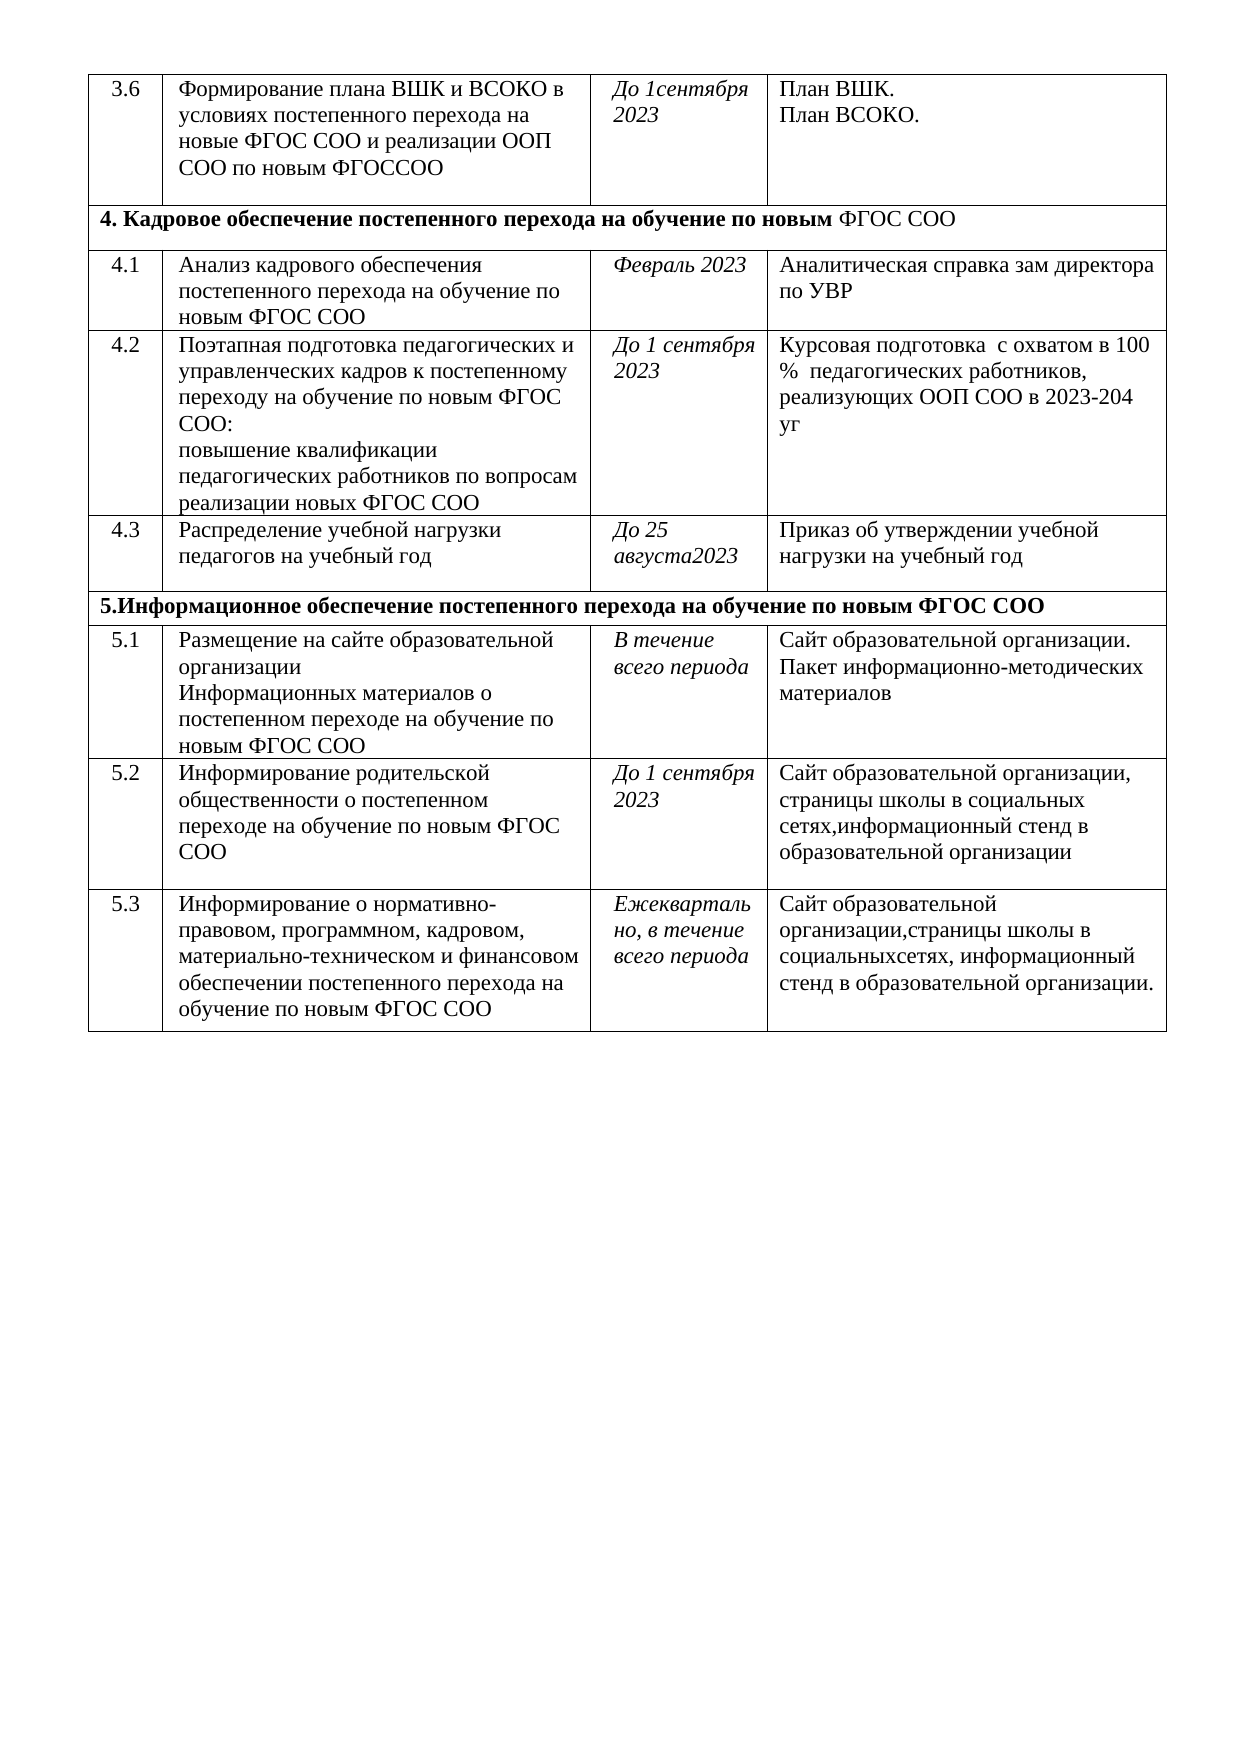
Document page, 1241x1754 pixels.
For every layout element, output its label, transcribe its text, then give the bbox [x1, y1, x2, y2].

table_cell 5.3 [89, 890, 162, 1031]
table_cell Февраль 2023 [591, 251, 767, 330]
table_cell 4.1 [89, 251, 162, 330]
table_cell Ежеквартально, в течение всего периода [591, 890, 767, 1031]
table_cell 4. Кадровое обеспечение постепенного перехода на обучение по новым ФГОС СОО [89, 206, 1166, 249]
table_cell Сайт образовательной организации, страницы школы в социальных сетях,информационный стенд в образовательной организации [768, 759, 1166, 889]
table_cell Информирование о нормативно-правовом, программном, кадровом, материально-техническом и финансовом обеспечении постепенного перехода на обучение по новым ФГОС СОО [163, 890, 590, 1031]
table_cell До 1 сентября 2023 [591, 759, 767, 889]
table_cell Аналитическая справка зам директора по УВР [768, 251, 1166, 330]
table_cell До 1 сентября 2023 [591, 331, 767, 515]
table_cell Приказ об утверждении учебной нагрузки на учебный год [768, 516, 1166, 591]
table_cell Информирование родительской общественности о постепенном переходе на обучение по новым ФГОС СОО [163, 759, 590, 889]
table_cell Анализ кадрового обеспечения постепенного перехода на обучение по новым ФГОС СОО [163, 251, 590, 330]
table_cell 5.2 [89, 759, 162, 889]
table_cell 3.6 [89, 75, 162, 204]
table_cell До 1сентября 2023 [591, 75, 767, 204]
table_cell 5.Информационное обеспечение постепенного перехода на обучение по новым ФГОС СОО [89, 592, 1166, 625]
table_cell Формирование плана ВШК и ВСОКО в условиях постепенного перехода на новые ФГОС СОО и реализации ООП СОО по новым ФГОССОО [163, 75, 590, 204]
table_cell План ВШК. План ВСОКО. [768, 75, 1166, 204]
table_cell Размещение на сайте образовательной организации Информационных материалов о постепенном переходе на обучение по новым ФГОС СОО [163, 626, 590, 758]
table_cell Распределение учебной нагрузки педагогов на учебный год [163, 516, 590, 591]
table_cell 5.1 [89, 626, 162, 758]
table_cell 4.3 [89, 516, 162, 591]
table_cell Сайт образовательной организации,страницы школы в социальныхсетях, информационный стенд в образовательной организации. [768, 890, 1166, 1031]
table_cell 4.2 [89, 331, 162, 515]
table_cell Сайт образовательной организации. Пакет информационно-методических материалов [768, 626, 1166, 758]
table_cell Курсовая подготовка с охватом в 100 % педагогических работников, реализующих ООП СОО в 2023-204 уг [768, 331, 1166, 515]
table_cell До 25 августа2023 [591, 516, 767, 591]
table_cell Поэтапная подготовка педагогических и управленческих кадров к постепенному переходу на обучение по новым ФГОС СОО: повышение квалификации педагогических работников по вопросам реализации новых ФГОС СОО [163, 331, 590, 515]
table_cell В течение всего периода [591, 626, 767, 758]
